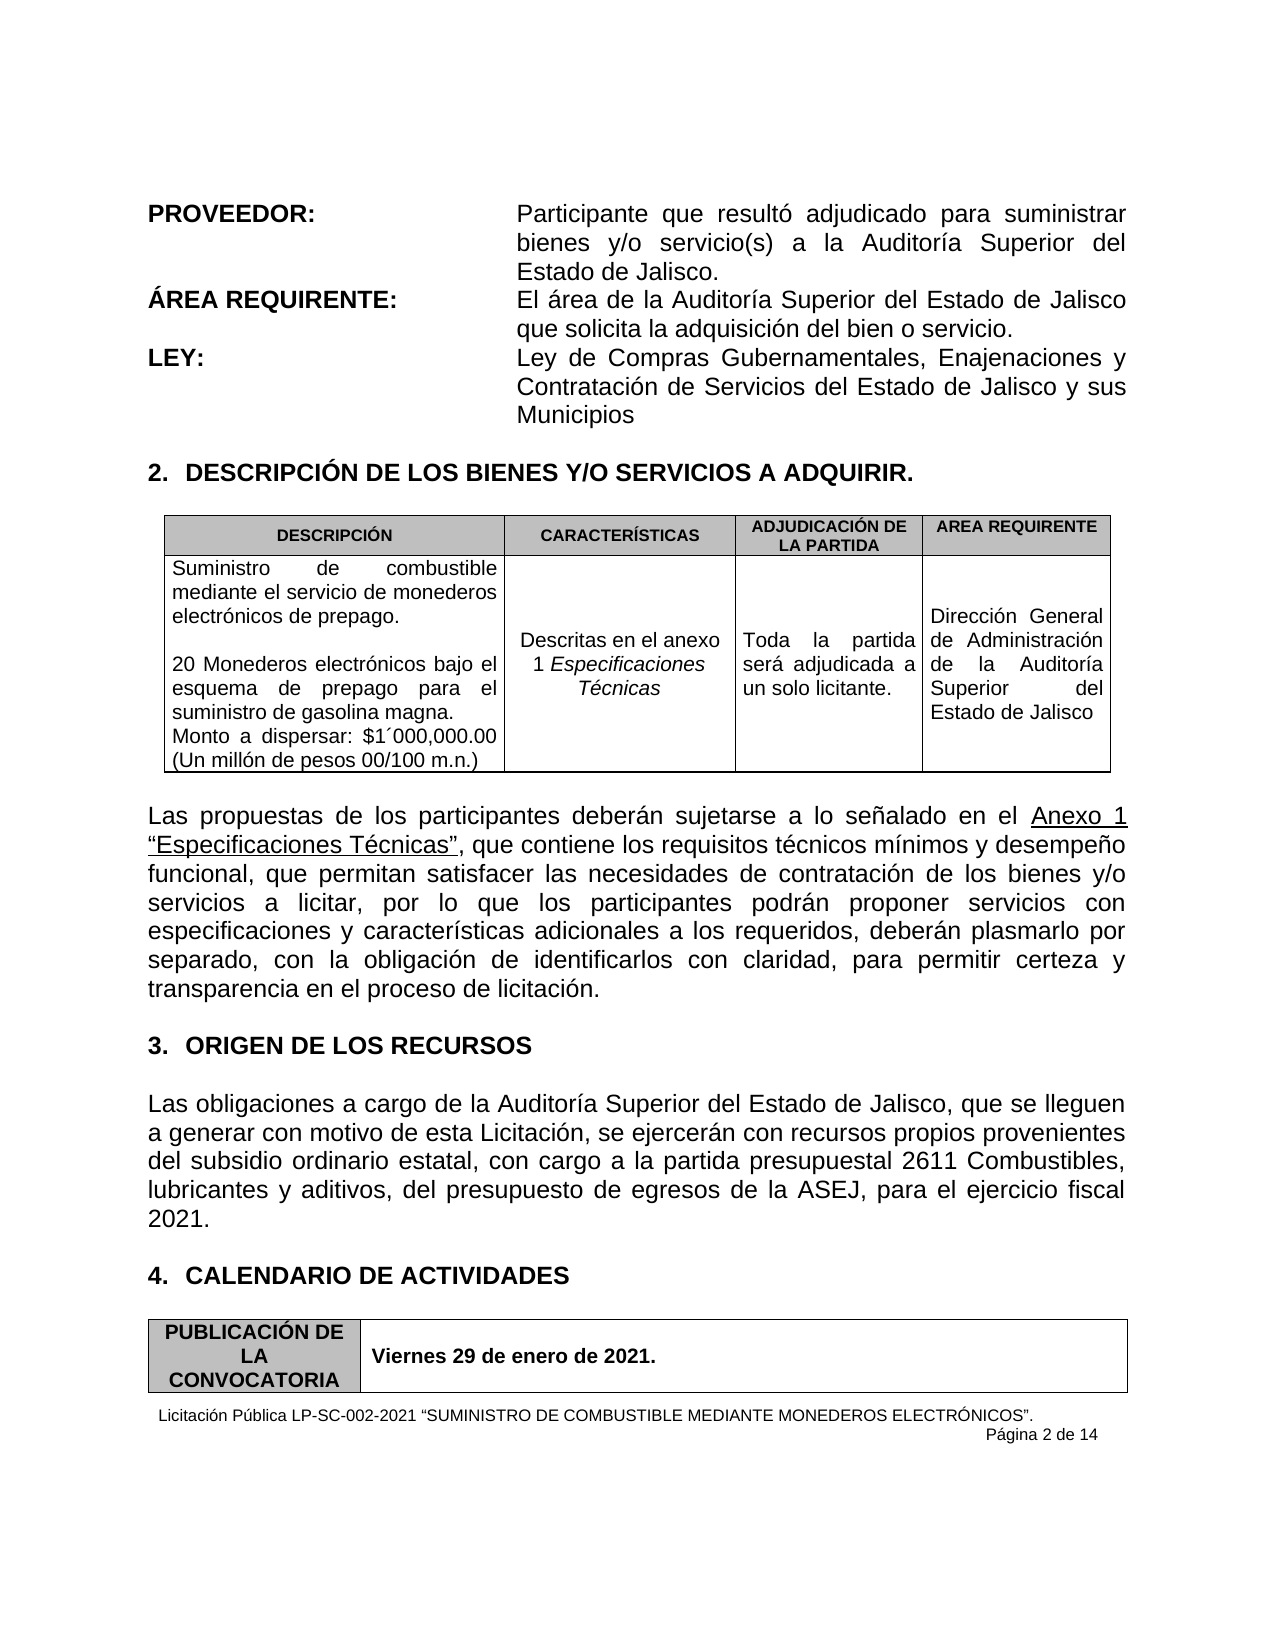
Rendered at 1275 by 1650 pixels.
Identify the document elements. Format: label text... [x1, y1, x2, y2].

text PROVEEDOR: Participante que resultó adjudicado para suministrar bienes y/o servicio(s) a la Auditoría Superior del Estado de Jalisco. [148, 199, 1127, 285]
table_header Viernes 29 de enero de 2021. [361, 1320, 1127, 1392]
text Las propuestas de los participantes deberán sujetarse a lo señalado en el Anexo 1 “Especificaciones Técnicas”, que contiene los requisitos técnicos mínimos y desempeño funcional, que permitan satisfacer las necesidades de contratación de los bienes y/o servicios a licitar, por lo que los participantes podrán proponer servicios con especificaciones y características adicionales a los requeridos, deberán plasmarlo por separado, con la obligación de identificarlos con claridad, para permitir certeza y transparencia en el proceso de licitación. [148, 801, 1127, 1002]
text Las obligaciones a cargo de la Auditoría Superior del Estado de Jalisco, que se lleguen a generar con motivo de esta Licitación, se ejercerán con recursos propios provenientes del subsidio ordinario estatal, con cargo a la partida presupuestal 2611 Combustibles, lubricantes y aditivos, del presupuesto de egresos de la ASEJ, para el ejercicio fiscal 2021. [148, 1089, 1127, 1232]
list CALENDARIO DE ACTIVIDADES [148, 1261, 1127, 1290]
list DESCRIPCIÓN DE LOS BIENES Y/O SERVICIOS A ADQUIRIR. [148, 458, 1127, 487]
table_cell Dirección General de Administración de la Auditoría Superior del Estado de Jalisco [923, 556, 1110, 771]
table_cell Descritas en el anexo 1 Especificaciones Técnicas [505, 556, 735, 771]
table_cell Suministro de combustible mediante el servicio de monederos electrónicos de prepago. 20 Monederos electrónicos bajo el esquema de prepago para el suministro de gasolina magna. Monto a dispersar: $1´000,000.00 (Un millón de pesos 00/100 m.n.) [165, 556, 504, 771]
table_header CARACTERÍSTICAS [505, 516, 735, 555]
table_header ADJUDICACIÓN DE LA PARTIDA [736, 516, 922, 555]
table_header DESCRIPCIÓN [165, 516, 504, 555]
text ÁREA REQUIRENTE: El área de la Auditoría Superior del Estado de Jalisco que solicita la adquisición del bien o servicio. [148, 285, 1127, 343]
table_header PUBLICACIÓN DE LA CONVOCATORIA [149, 1320, 360, 1392]
list ORIGEN DE LOS RECURSOS [148, 1031, 1127, 1060]
table_header AREA REQUIRENTE [923, 516, 1110, 555]
text LEY: Ley de Compras Gubernamentales, Enajenaciones y Contratación de Servicios del Estado de Jalisco y sus Municipios [148, 343, 1127, 429]
table_cell Toda la partida será adjudicada a un solo licitante. [736, 556, 922, 771]
